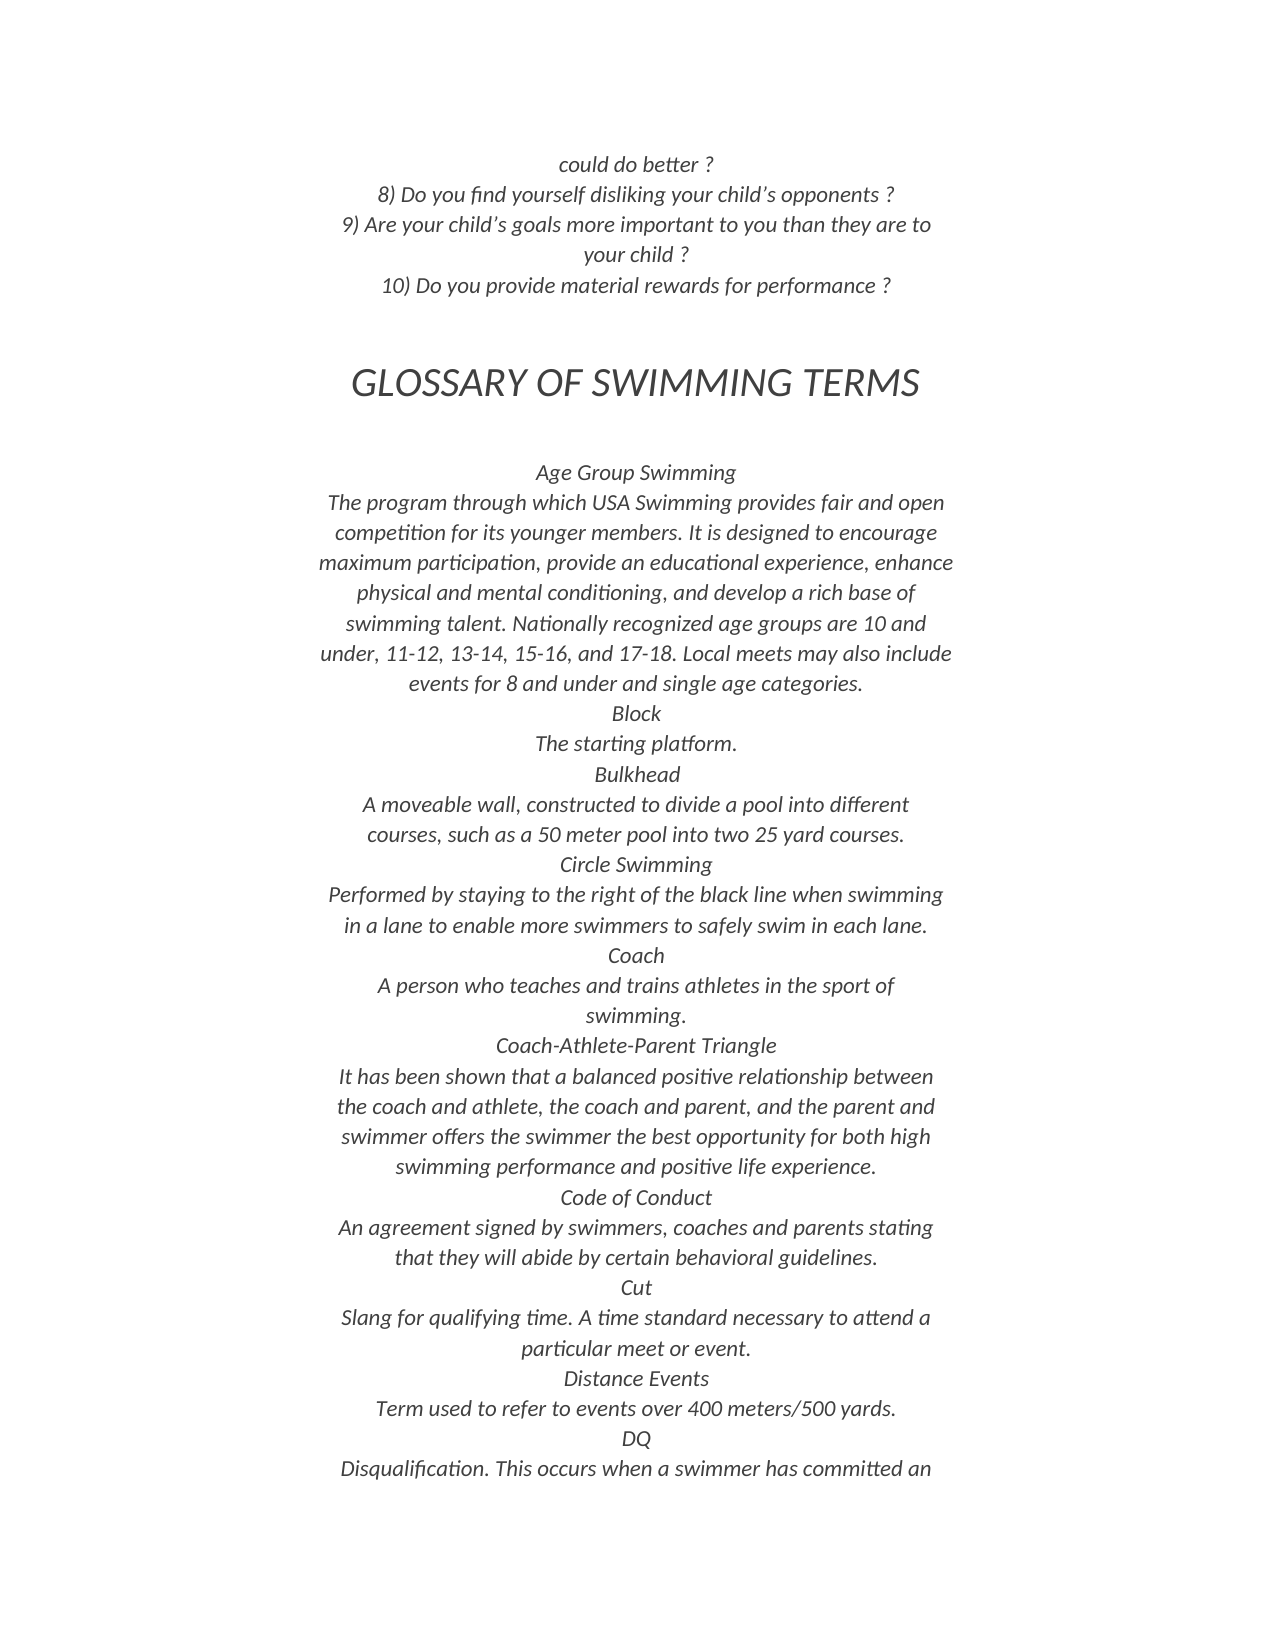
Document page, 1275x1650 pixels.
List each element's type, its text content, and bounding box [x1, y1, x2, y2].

text An agreement signed by swimmers, coaches and parents stating [240, 1213, 1035, 1241]
text Slang for qualifying time. A time standard necessary to attend a [240, 1303, 1035, 1332]
text 8) Do you find yourself disliking your child’s opponents ? [240, 180, 1035, 208]
text competition for its younger members. It is designed to encourage [240, 518, 1035, 546]
text maximum participation, provide an educational experience, enhance [240, 548, 1035, 576]
text particular meet or event. [240, 1334, 1035, 1362]
text courses, such as a 50 meter pool into two 25 yard courses. [240, 820, 1035, 848]
text swimming. [240, 1001, 1035, 1029]
text Performed by staying to the right of the black line when swimming [240, 881, 1035, 909]
text physical and mental conditioning, and develop a rich base of [240, 578, 1035, 607]
text The program through which USA Swimming provides fair and open [240, 488, 1035, 516]
text could do better ? [240, 150, 1035, 178]
text DQ [240, 1424, 1035, 1452]
text GLOSSARY OF SWIMMING TERMS [240, 356, 1035, 407]
text Circle Swimming [240, 850, 1035, 878]
text your child ? [240, 241, 1035, 269]
text It has been shown that a balanced positive relationship between [240, 1062, 1035, 1090]
text in a lane to enable more swimmers to safely swim in each lane. [240, 911, 1035, 939]
text swimming talent. Nationally recognized age groups are 10 and [240, 609, 1035, 637]
text swimmer offers the swimmer the best opportunity for both high [240, 1122, 1035, 1150]
text events for 8 and under and single age categories. [240, 669, 1035, 697]
text 10) Do you provide material rewards for performance ? [240, 271, 1035, 299]
text Block [240, 699, 1035, 727]
text the coach and athlete, the coach and parent, and the parent and [240, 1092, 1035, 1120]
text Code of Conduct [240, 1183, 1035, 1211]
text Coach [240, 941, 1035, 969]
text A person who teaches and trains athletes in the sport of [240, 971, 1035, 999]
text Coach-Athlete-Parent Triangle [240, 1032, 1035, 1060]
text Disqualification. This occurs when a swimmer has committed an [240, 1454, 1035, 1483]
text Cut [240, 1273, 1035, 1301]
text swimming performance and positive life experience. [240, 1152, 1035, 1181]
text Age Group Swimming [240, 458, 1035, 486]
text Distance Events [240, 1364, 1035, 1392]
text Term used to refer to events over 400 meters/500 yards. [240, 1394, 1035, 1422]
text under, 11-12, 13-14, 15-16, and 17-18. Local meets may also include [240, 639, 1035, 667]
text Bulkhead [240, 760, 1035, 788]
text A moveable wall, constructed to divide a pool into different [240, 790, 1035, 818]
text that they will abide by certain behavioral guidelines. [240, 1243, 1035, 1271]
text The starting platform. [240, 729, 1035, 758]
text 9) Are your child’s goals more important to you than they are to [240, 210, 1035, 238]
